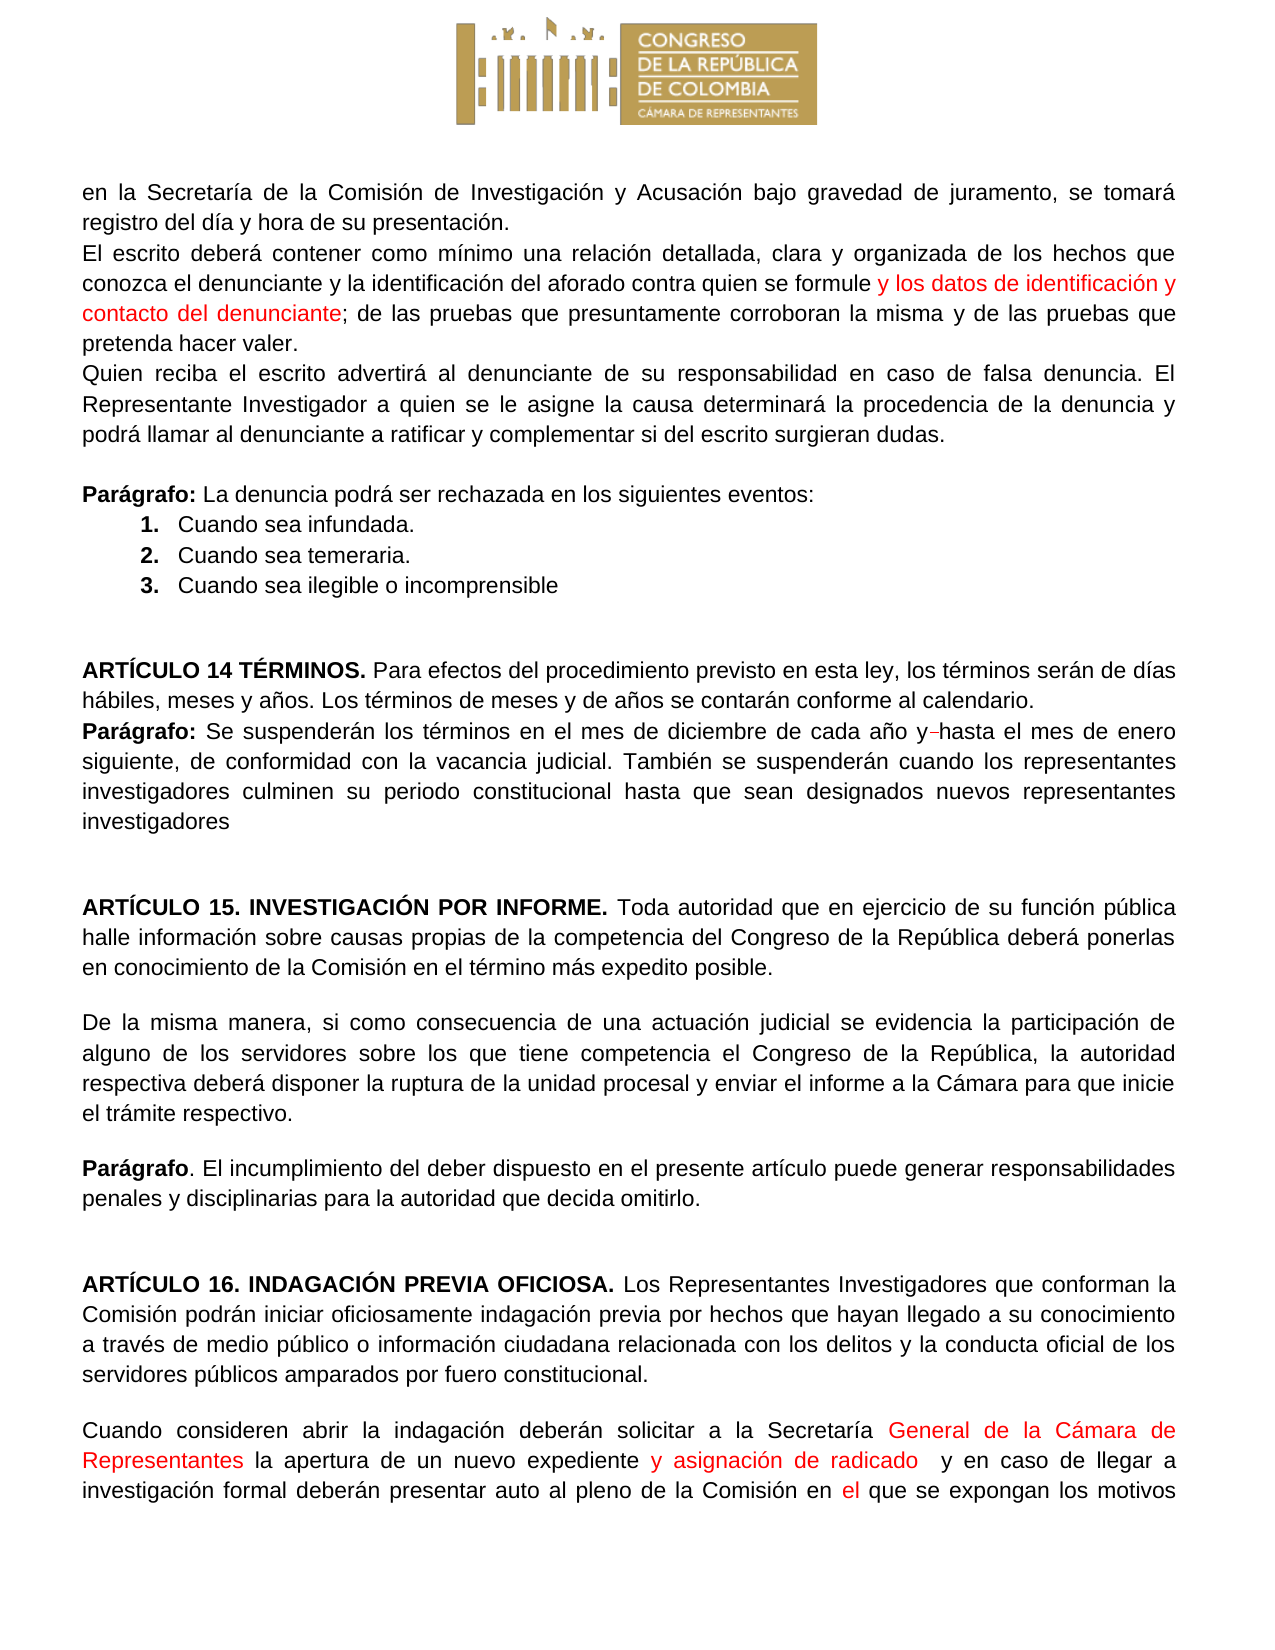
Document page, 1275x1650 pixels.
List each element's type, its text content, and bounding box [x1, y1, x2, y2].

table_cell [71, 1246, 1188, 1503]
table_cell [71, 179, 1188, 632]
picture [456, 17, 818, 125]
table_cell ARTÍCULO 14 TÉRMINOS. Para efectos del procedimiento previsto en esta ley, los términos serán de días hábiles, meses y años. Los términos de meses y de años se contarán conforme al calendario. Parágrafo: Se suspenderán los términos en el mes de diciembre de cada año y hasta el mes de enero siguiente, de conformidad con la vacancia judicial. También se suspenderán cuando los representantes investigadores culminen su periodo constitucional hasta que sean designados nuevos representantes investigadores [71, 632, 1188, 869]
table_cell ARTÍCULO 15. INVESTIGACIÓN POR INFORME. Toda autoridad que en ejercicio de su función pública halle información sobre causas propias de la competencia del Congreso de la República deberá ponerlas en conocimiento de la Comisión en el término más expedito posible. De la misma manera, si como consecuencia de una actuación judicial se evidencia la participación de alguno de los servidores sobre los que tiene competencia el Congreso de la República, la autoridad respectiva deberá disponer la ruptura de la unidad procesal y enviar el informe a la Cámara para que inicie el trámite respectivo. Parágrafo. El incumplimiento del deber dispuesto en el presente artículo puede generar responsabilidades penales y disciplinarias para la autoridad que decida omitirlo. [71, 869, 1188, 1246]
